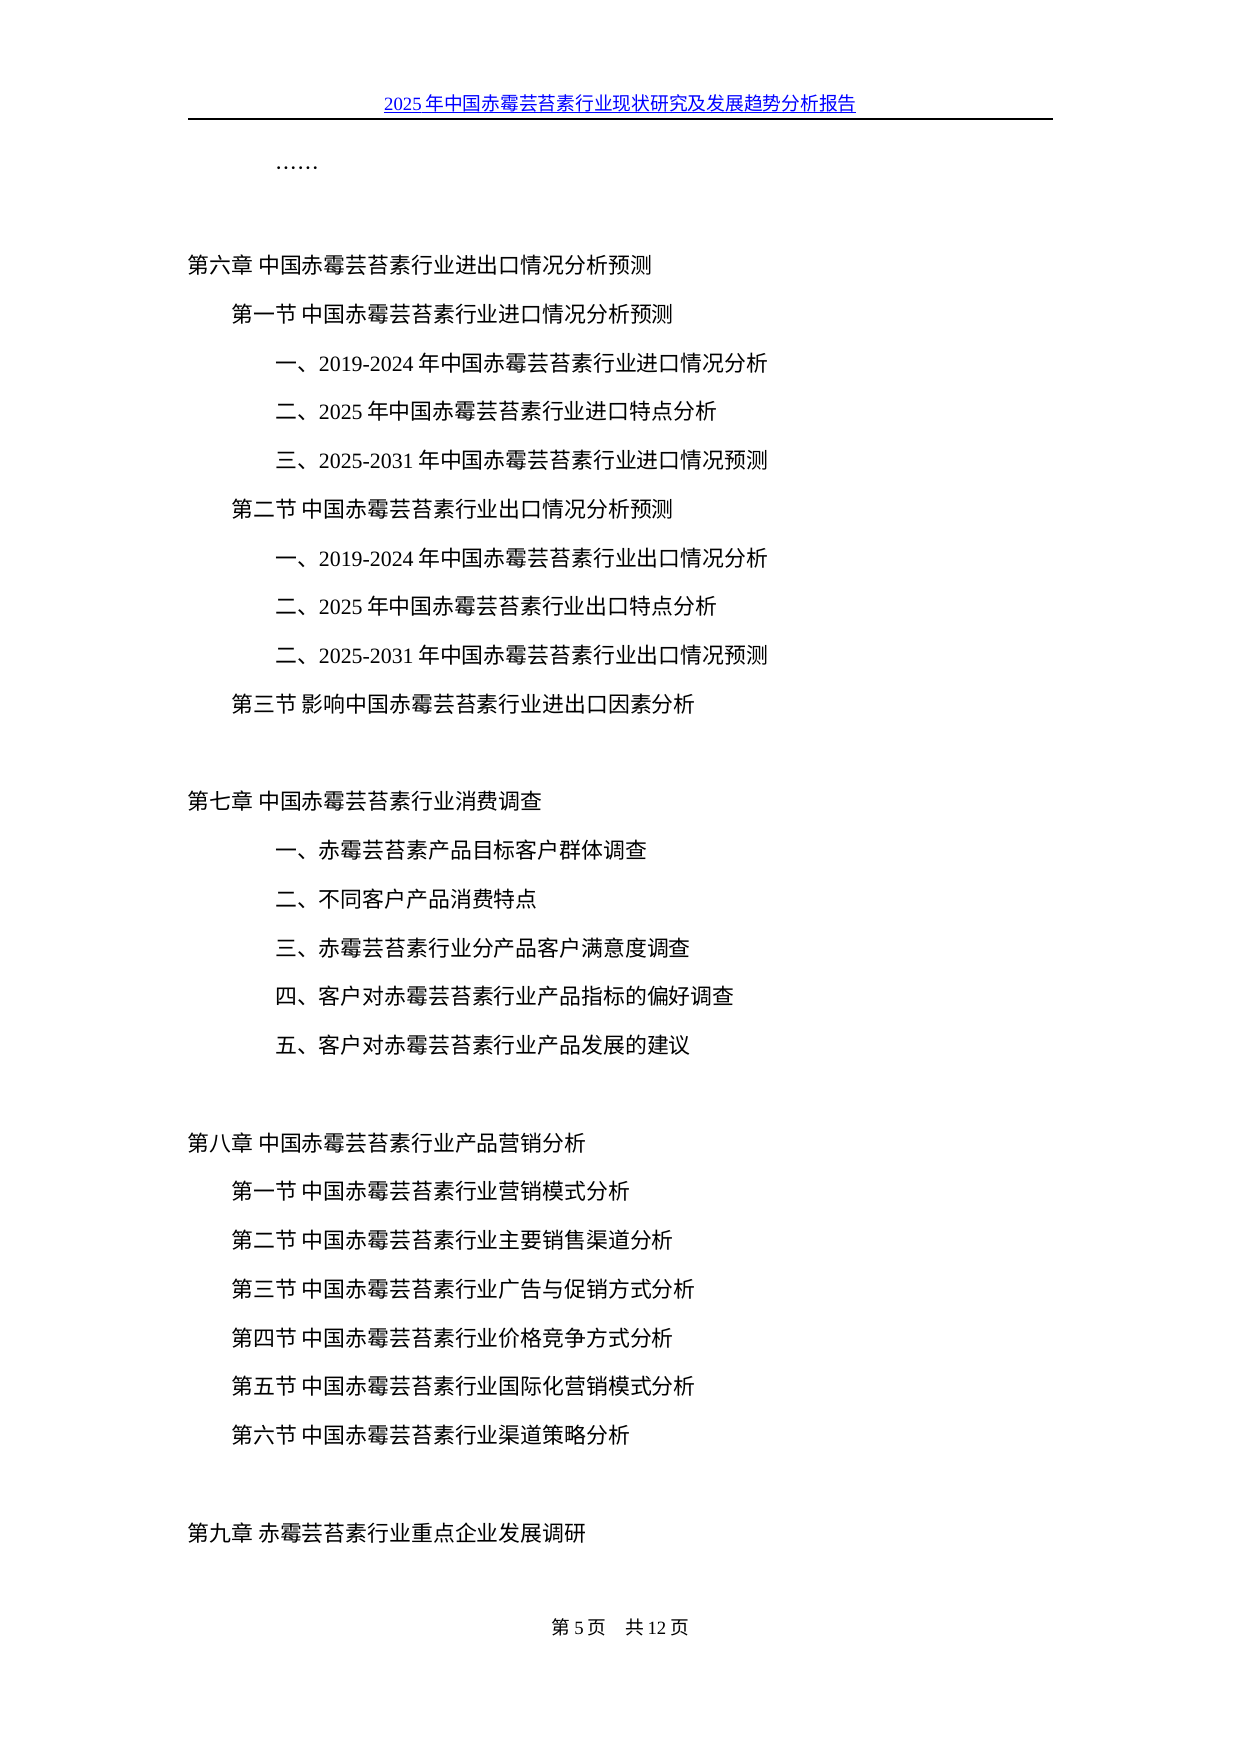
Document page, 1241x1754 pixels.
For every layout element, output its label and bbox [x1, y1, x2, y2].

text [187, 150, 1053, 1548]
